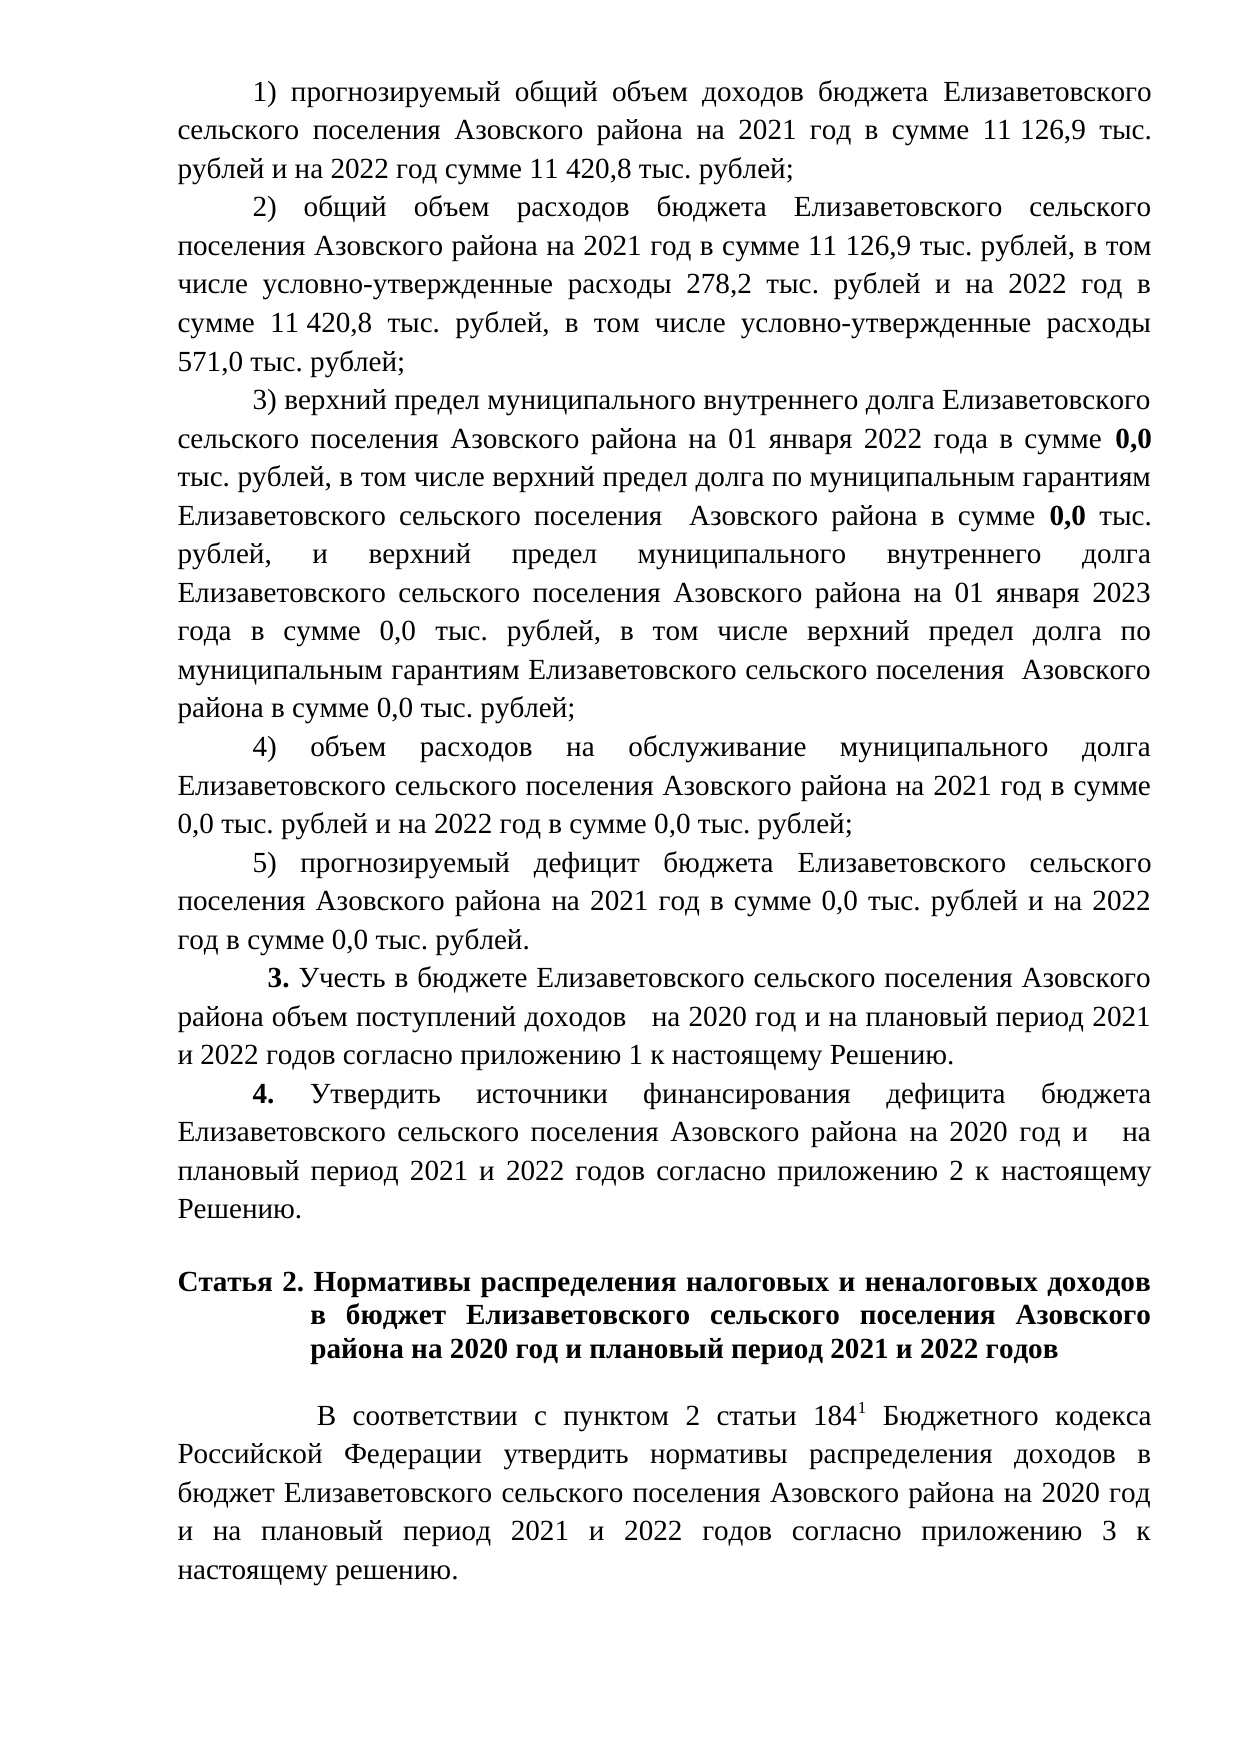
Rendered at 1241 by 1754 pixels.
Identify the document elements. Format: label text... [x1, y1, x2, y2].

text 4) объем расходов на обслуживание муниципального долга Елизаветовского сельского поселения Азовского района на 2021 год в сумме 0,0 тыс. рублей и на 2022 год в сумме 0,0 тыс. рублей; [177, 729, 1152, 840]
text Статья 2. Нормативы распределения налоговых и неналоговых доходов в бюджет Елизаветовского сельского поселения Азовского района на 2020 год и плановый период 2021 и 2022 годов [177, 1264, 1152, 1364]
text 1) прогнозируемый общий объем доходов бюджета Елизаветовского сельского поселения Азовского района на 2021 год в сумме 11 126,9 тыс. рублей и на 2022 год сумме 11 420,8 тыс. рублей; [177, 74, 1152, 184]
text 4. Утвердить источники финансирования дефицита бюджета Елизаветовского сельского поселения Азовского района на 2020 год и на плановый период 2021 и 2022 годов согласно приложению 2 к настоящему Решению. [177, 1076, 1152, 1225]
text 3) верхний предел муниципального внутреннего долга Елизаветовского сельского поселения Азовского района на 01 января 2022 года в сумме 0,0 тыс. рублей, в том числе верхний предел долга по муниципальным гарантиям Елизаветовского сельского поселения Азовского района в сумме 0,0 тыс. рублей, и верхний предел муниципального внутреннего долга Елизаветовского сельского поселения Азовского района на 01 января 2023 года в сумме 0,0 тыс. рублей, в том числе верхний предел долга по муниципальным гарантиям Елизаветовского сельского поселения Азовского района в сумме 0,0 тыс. рублей; [177, 382, 1152, 724]
text 5) прогнозируемый дефицит бюджета Елизаветовского сельского поселения Азовского района на 2021 год в сумме 0,0 тыс. рублей и на 2022 год в сумме 0,0 тыс. рублей. [177, 845, 1152, 955]
text 2) общий объем расходов бюджета Елизаветовского сельского поселения Азовского района на 2021 год в сумме 11 126,9 тыс. рублей, в том числе условно-утвержденные расходы 278,2 тыс. рублей и на 2022 год в сумме 11 420,8 тыс. рублей, в том числе условно-утвержденные расходы 571,0 тыс. рублей; [177, 189, 1152, 377]
text В соответствии с пунктом 2 статьи 1841 Бюджетного кодекса Российской Федерации утвердить нормативы распределения доходов в бюджет Елизаветовского сельского поселения Азовского района на 2020 год и на плановый период 2021 и 2022 годов согласно приложению 3 к настоящему решению. [177, 1398, 1152, 1586]
text 3. Учесть в бюджете Елизаветовского сельского поселения Азовского района объем поступлений доходов на 2020 год и на плановый период 2021 и 2022 годов согласно приложению 1 к настоящему Решению. [177, 1032, 1152, 1071]
text 3. Учесть в бюджете Елизаветовского сельского поселения Азовского района объем поступлений доходов на 2020 год и на плановый период 2021 и 2022 годов согласно приложению 1 к настоящему Решению. [177, 960, 1152, 999]
